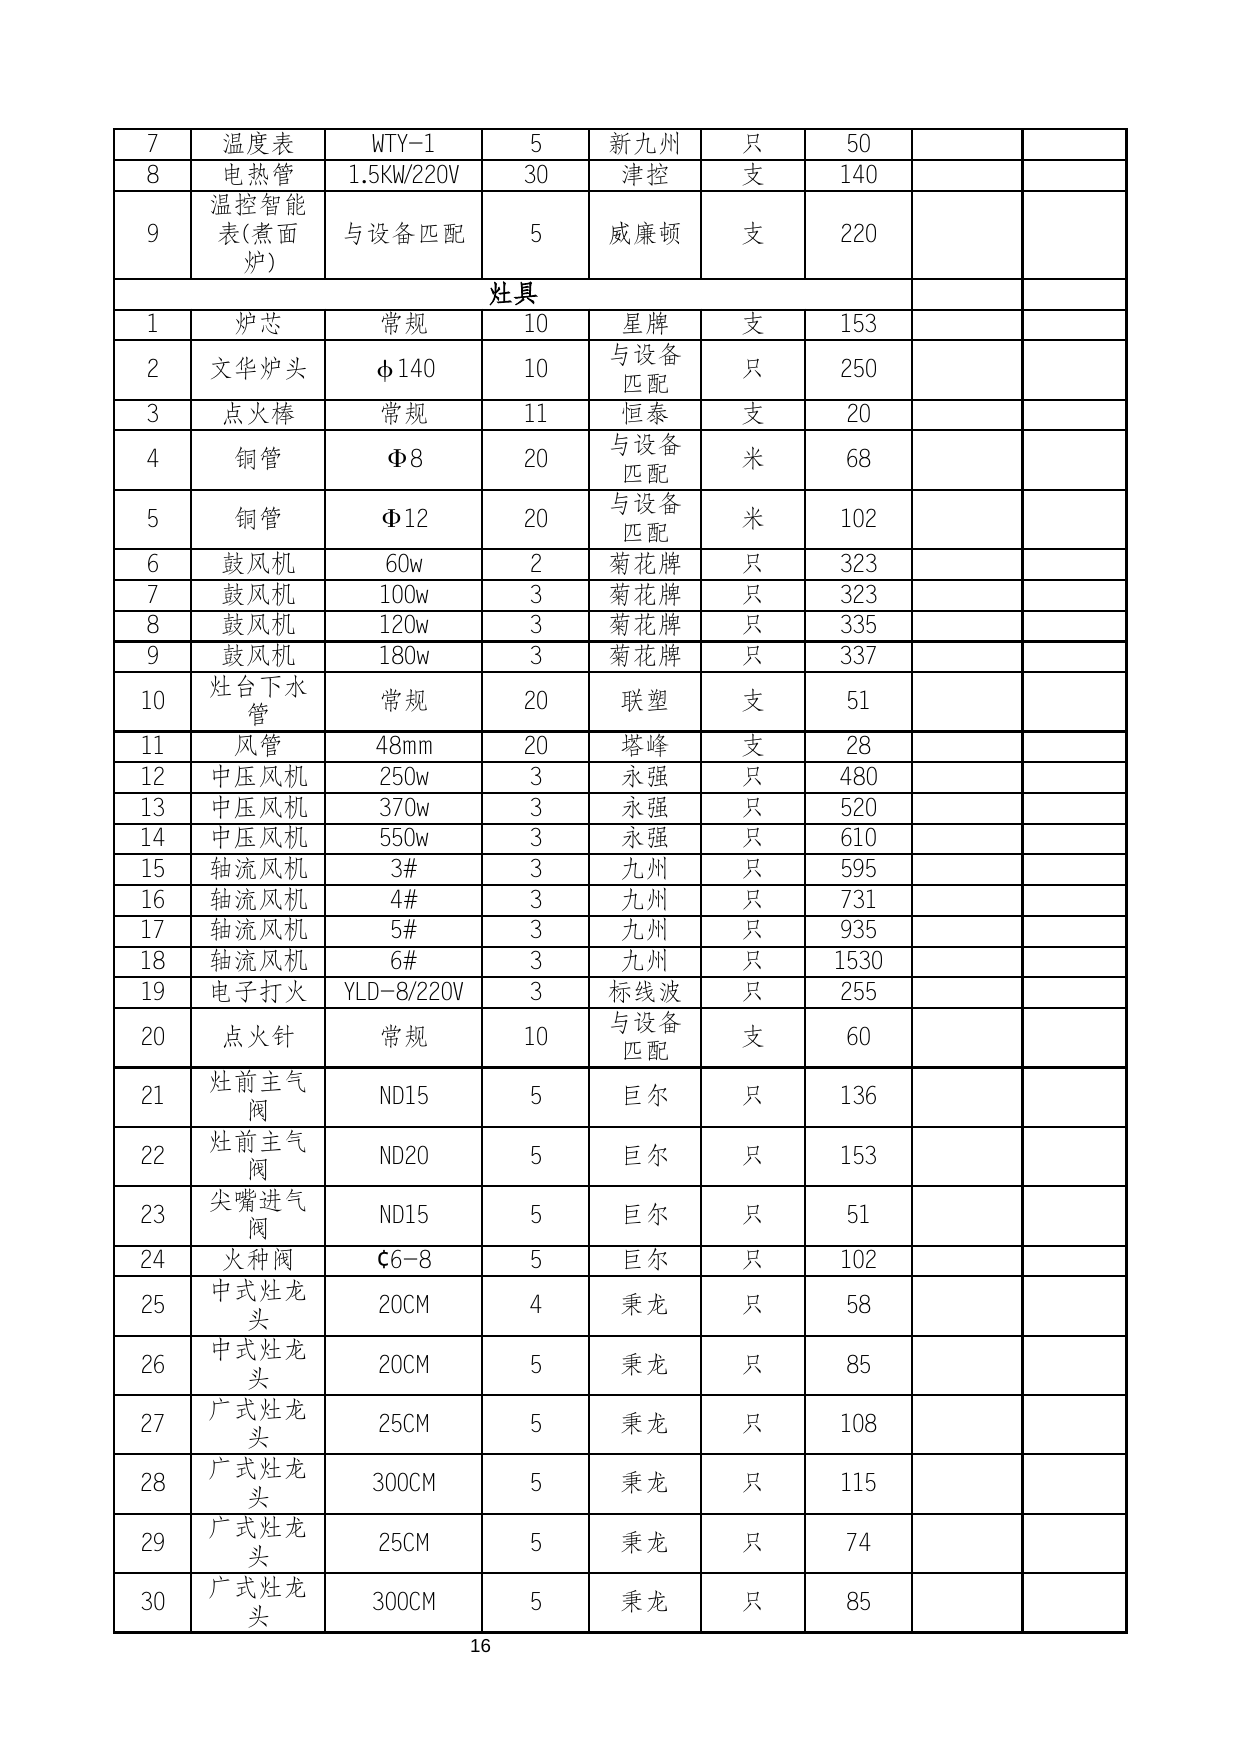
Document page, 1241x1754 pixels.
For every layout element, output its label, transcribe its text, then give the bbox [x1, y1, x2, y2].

table_cell [913, 855, 1021, 884]
table_cell [913, 733, 1021, 761]
table_cell [913, 978, 1021, 1007]
table_cell 337 [806, 643, 911, 671]
table_cell 轴流风机 [192, 855, 324, 884]
table_cell 威廉顿 [590, 192, 700, 278]
table_cell 180w [326, 643, 481, 671]
table_cell 只 [702, 550, 804, 579]
table_cell 九州 [590, 917, 700, 946]
table_cell 10 [483, 341, 588, 399]
table_cell 300CM [326, 1455, 481, 1513]
table_cell 136 [806, 1069, 911, 1126]
table_cell [1024, 1187, 1125, 1244]
table_cell 只 [702, 1337, 804, 1394]
table_cell 只 [702, 1277, 804, 1334]
table_cell [913, 886, 1021, 915]
table_cell 520 [806, 794, 911, 823]
table_cell 星牌 [590, 311, 700, 339]
table_cell 鼓风机 [192, 643, 324, 671]
table_cell 巨尔 [590, 1247, 700, 1275]
table_cell 只 [702, 1069, 804, 1126]
table_cell [1024, 886, 1125, 915]
table_cell WTY-1 [326, 130, 481, 159]
table_cell 7 [115, 581, 190, 609]
table_cell 永强 [590, 794, 700, 823]
table_cell [913, 1187, 1021, 1244]
table_cell 只 [702, 1187, 804, 1244]
table_cell 5 [483, 1515, 588, 1572]
table_cell 铜管 [192, 491, 324, 548]
table_cell 68 [806, 431, 911, 489]
table_cell 火种阀 [192, 1247, 324, 1275]
table_cell 3 [483, 855, 588, 884]
table_cell [1024, 855, 1125, 884]
table_cell [913, 763, 1021, 792]
table_cell 只 [702, 581, 804, 609]
table_cell 731 [806, 886, 911, 915]
table_cell [1024, 581, 1125, 609]
table_cell 只 [702, 948, 804, 976]
table_cell [1024, 491, 1125, 548]
table_cell 16 [115, 886, 190, 915]
table_cell [913, 948, 1021, 976]
table_cell 与设备匹配 [326, 192, 481, 278]
table_cell 恒泰 [590, 401, 700, 429]
table_cell 335 [806, 612, 911, 640]
table_cell ¢6-8 [326, 1247, 481, 1275]
table_cell 尖嘴进气阀 [192, 1187, 324, 1244]
table_cell [1024, 1396, 1125, 1453]
table_cell 30 [115, 1574, 190, 1631]
table_cell 9 [115, 192, 190, 278]
table_cell 中压风机 [192, 825, 324, 853]
table_cell 秉龙 [590, 1277, 700, 1334]
table_cell 秉龙 [590, 1396, 700, 1453]
table_cell 支 [702, 733, 804, 761]
table_cell [1024, 1128, 1125, 1185]
table_cell ND15 [326, 1187, 481, 1244]
table_cell 炉芯 [192, 311, 324, 339]
table_cell 102 [806, 491, 911, 548]
table_cell 20 [806, 401, 911, 429]
table_cell [1024, 280, 1125, 308]
table_cell 5# [326, 917, 481, 946]
table_cell 只 [702, 855, 804, 884]
table_cell [913, 1128, 1021, 1185]
table_cell [913, 1455, 1021, 1513]
table_cell [1024, 401, 1125, 429]
table_cell 九州 [590, 886, 700, 915]
table_cell [913, 917, 1021, 946]
table_cell [1024, 311, 1125, 339]
table_cell 中压风机 [192, 763, 324, 792]
table_cell 5 [483, 1069, 588, 1126]
table_cell 常规 [326, 1009, 481, 1066]
table_cell 20 [483, 673, 588, 730]
table_cell [913, 401, 1021, 429]
table_cell 3 [483, 581, 588, 609]
table_cell 153 [806, 311, 911, 339]
table_cell [913, 550, 1021, 579]
table_cell 60 [806, 1009, 911, 1066]
table_cell 与设备匹配 [590, 1009, 700, 1066]
table_cell 323 [806, 550, 911, 579]
table_cell 只 [702, 1574, 804, 1631]
table_cell 25CM [326, 1515, 481, 1572]
table_cell [1024, 1069, 1125, 1126]
table_cell 1.5KW/220V [326, 161, 481, 190]
table_cell 50 [806, 130, 911, 159]
table_cell 11 [115, 733, 190, 761]
table_cell 153 [806, 1128, 911, 1185]
table_cell 12 [115, 763, 190, 792]
table_cell 25CM [326, 1396, 481, 1453]
table_cell [1024, 341, 1125, 399]
table_cell 3 [483, 886, 588, 915]
table_cell ND15 [326, 1069, 481, 1126]
table_cell 只 [702, 1128, 804, 1185]
table_cell [1024, 673, 1125, 730]
table_cell 支 [702, 192, 804, 278]
table_cell 常规 [326, 311, 481, 339]
table_cell [1024, 978, 1125, 1007]
table_cell 联塑 [590, 673, 700, 730]
table_cell 21 [115, 1069, 190, 1126]
table_cell [913, 1574, 1021, 1631]
table_cell 巨尔 [590, 1069, 700, 1126]
table_cell 3 [483, 763, 588, 792]
table_cell [913, 581, 1021, 609]
table_cell 9 [115, 643, 190, 671]
table_cell 菊花牌 [590, 612, 700, 640]
table_cell 3 [483, 794, 588, 823]
table_cell 文华炉头 [192, 341, 324, 399]
table_cell 5 [483, 1337, 588, 1394]
table_cell 菊花牌 [590, 581, 700, 609]
table_cell 秉龙 [590, 1515, 700, 1572]
table_cell [1024, 161, 1125, 190]
table_cell 九州 [590, 948, 700, 976]
table_cell Φ8 [326, 431, 481, 489]
table_cell 轴流风机 [192, 948, 324, 976]
table_cell 25 [115, 1277, 190, 1334]
table_cell 新九州 [590, 130, 700, 159]
table_cell 中压风机 [192, 794, 324, 823]
table_cell 935 [806, 917, 911, 946]
table_cell [1024, 733, 1125, 761]
table_cell 15 [115, 855, 190, 884]
table_cell 85 [806, 1574, 911, 1631]
table_cell [1024, 1247, 1125, 1275]
table_cell 27 [115, 1396, 190, 1453]
table_cell 250w [326, 763, 481, 792]
table_cell [913, 794, 1021, 823]
table_cell 10 [483, 1009, 588, 1066]
table_cell 电子打火 [192, 978, 324, 1007]
table_cell 与设备匹配 [590, 431, 700, 489]
table_cell 10 [115, 673, 190, 730]
table_cell 广式灶龙头 [192, 1455, 324, 1513]
table_cell 秉龙 [590, 1337, 700, 1394]
table_cell 只 [702, 825, 804, 853]
table_cell 永强 [590, 763, 700, 792]
table_cell [1024, 1337, 1125, 1394]
table_cell 灶前主气阀 [192, 1069, 324, 1126]
table_cell 温度表 [192, 130, 324, 159]
table_cell 370w [326, 794, 481, 823]
table_cell 74 [806, 1515, 911, 1572]
table_cell 电热管 [192, 161, 324, 190]
table_cell 广式灶龙头 [192, 1396, 324, 1453]
table_cell 只 [702, 763, 804, 792]
table_cell [1024, 794, 1125, 823]
table_cell 85 [806, 1337, 911, 1394]
table_cell 5 [483, 1455, 588, 1513]
table_cell ND20 [326, 1128, 481, 1185]
table_cell 5 [483, 1187, 588, 1244]
table_cell 108 [806, 1396, 911, 1453]
table_cell 19 [115, 978, 190, 1007]
table_cell 29 [115, 1515, 190, 1572]
table_cell 只 [702, 1515, 804, 1572]
table_cell 3 [483, 917, 588, 946]
table_cell 中式灶龙头 [192, 1277, 324, 1334]
table_cell 塔峰 [590, 733, 700, 761]
table_cell 610 [806, 825, 911, 853]
table_cell 3# [326, 855, 481, 884]
table_cell 550w [326, 825, 481, 853]
table_cell 2 [483, 550, 588, 579]
table_cell 广式灶龙头 [192, 1574, 324, 1631]
table_cell [1024, 1455, 1125, 1513]
table_cell 只 [702, 794, 804, 823]
table_cell 津控 [590, 161, 700, 190]
table_cell 与设备匹配 [590, 341, 700, 399]
table_cell 只 [702, 1247, 804, 1275]
table_cell 秉龙 [590, 1574, 700, 1631]
table_cell 14 [115, 825, 190, 853]
table_cell 3 [483, 978, 588, 1007]
table_cell [1024, 917, 1125, 946]
table_cell 20 [483, 733, 588, 761]
table_cell [1024, 550, 1125, 579]
table_cell [913, 1277, 1021, 1334]
table_cell [913, 1069, 1021, 1126]
table_cell 米 [702, 491, 804, 548]
table_cell 2 [115, 341, 190, 399]
table_cell [913, 431, 1021, 489]
table_cell 常规 [326, 401, 481, 429]
table_cell 菊花牌 [590, 550, 700, 579]
table_cell 220 [806, 192, 911, 278]
table_cell 255 [806, 978, 911, 1007]
table_cell [913, 1247, 1021, 1275]
table_cell 鼓风机 [192, 581, 324, 609]
table_cell [913, 491, 1021, 548]
table_cell 20 [483, 491, 588, 548]
table_cell [913, 1009, 1021, 1066]
table_cell [1024, 431, 1125, 489]
table_cell 3 [483, 643, 588, 671]
table_cell 20 [115, 1009, 190, 1066]
table_cell 1530 [806, 948, 911, 976]
table_cell 中式灶龙头 [192, 1337, 324, 1394]
table_cell [913, 130, 1021, 159]
table_cell 3 [483, 825, 588, 853]
table_cell 5 [483, 1396, 588, 1453]
table_cell 115 [806, 1455, 911, 1513]
table_cell [1024, 948, 1125, 976]
table_cell 支 [702, 401, 804, 429]
table_cell 120w [326, 612, 481, 640]
table_cell 点火针 [192, 1009, 324, 1066]
table_cell 23 [115, 1187, 190, 1244]
table_cell 10 [483, 311, 588, 339]
table_cell 九州 [590, 855, 700, 884]
table_cell 24 [115, 1247, 190, 1275]
table_cell YLD-8/220V [326, 978, 481, 1007]
table_cell 秉龙 [590, 1455, 700, 1513]
table_cell 只 [702, 886, 804, 915]
table_cell 灶具 [115, 280, 911, 308]
table_cell [1024, 1574, 1125, 1631]
table_cell 5 [483, 1247, 588, 1275]
table_cell 1 [115, 311, 190, 339]
table_cell 22 [115, 1128, 190, 1185]
table_cell [1024, 1009, 1125, 1066]
table_cell 支 [702, 161, 804, 190]
table_cell 4 [483, 1277, 588, 1334]
table_cell 菊花牌 [590, 643, 700, 671]
table_cell [1024, 192, 1125, 278]
table_cell 支 [702, 673, 804, 730]
table_cell 28 [115, 1455, 190, 1513]
table_cell 3 [115, 401, 190, 429]
table_cell [1024, 130, 1125, 159]
table_cell [913, 311, 1021, 339]
table_cell [1024, 643, 1125, 671]
table_cell [913, 825, 1021, 853]
table_cell 温控智能表(煮面炉) [192, 192, 324, 278]
table_cell 323 [806, 581, 911, 609]
table_cell 只 [702, 643, 804, 671]
table_cell 永强 [590, 825, 700, 853]
table_cell [1024, 825, 1125, 853]
table_cell 铜管 [192, 431, 324, 489]
table_cell 常规 [326, 673, 481, 730]
table_cell [1024, 1277, 1125, 1334]
table_cell 6# [326, 948, 481, 976]
table_cell 4# [326, 886, 481, 915]
table_cell [913, 280, 1021, 308]
table_cell 6 [115, 550, 190, 579]
table_cell 米 [702, 431, 804, 489]
table_cell 5 [115, 491, 190, 548]
table_cell [913, 673, 1021, 730]
table_cell 5 [483, 1574, 588, 1631]
table_cell 鼓风机 [192, 612, 324, 640]
table_cell 与设备匹配 [590, 491, 700, 548]
table_cell 20 [483, 431, 588, 489]
table_cell [913, 643, 1021, 671]
table_cell 5 [483, 192, 588, 278]
table_cell 8 [115, 161, 190, 190]
table_cell 轴流风机 [192, 917, 324, 946]
table_cell 480 [806, 763, 911, 792]
table_cell 20CM [326, 1337, 481, 1394]
table_cell 26 [115, 1337, 190, 1394]
table_cell 140 [806, 161, 911, 190]
table_cell [913, 612, 1021, 640]
table_cell [1024, 1515, 1125, 1572]
table_cell 风管 [192, 733, 324, 761]
table_cell [1024, 612, 1125, 640]
table_cell 4 [115, 431, 190, 489]
table_cell 28 [806, 733, 911, 761]
table_cell 只 [702, 978, 804, 1007]
table_cell [1024, 763, 1125, 792]
table_cell 只 [702, 612, 804, 640]
table_cell 支 [702, 1009, 804, 1066]
table_cell [913, 341, 1021, 399]
table_cell 灶前主气阀 [192, 1128, 324, 1185]
table_cell 只 [702, 1455, 804, 1513]
table_cell 轴流风机 [192, 886, 324, 915]
table_cell 13 [115, 794, 190, 823]
table_cell 51 [806, 673, 911, 730]
table_cell 3 [483, 612, 588, 640]
table_cell 17 [115, 917, 190, 946]
table_cell 60w [326, 550, 481, 579]
table_cell 3 [483, 948, 588, 976]
table_cell 18 [115, 948, 190, 976]
table_cell 只 [702, 341, 804, 399]
table_cell 广式灶龙头 [192, 1515, 324, 1572]
table_cell 支 [702, 311, 804, 339]
table_cell 300CM [326, 1574, 481, 1631]
table_cell 51 [806, 1187, 911, 1244]
table_cell 11 [483, 401, 588, 429]
table_cell 5 [483, 130, 588, 159]
table_cell 102 [806, 1247, 911, 1275]
table_cell Φ12 [326, 491, 481, 548]
table_cell 只 [702, 917, 804, 946]
table_cell 巨尔 [590, 1128, 700, 1185]
table_cell 100w [326, 581, 481, 609]
table_cell 标线波 [590, 978, 700, 1007]
table_cell 8 [115, 612, 190, 640]
table_cell 595 [806, 855, 911, 884]
table_cell 30 [483, 161, 588, 190]
table_cell [913, 1515, 1021, 1572]
table_cell 鼓风机 [192, 550, 324, 579]
table_cell 只 [702, 1396, 804, 1453]
table_cell [913, 1337, 1021, 1394]
table_cell 20CM [326, 1277, 481, 1334]
table_cell 5 [483, 1128, 588, 1185]
table_cell [913, 1396, 1021, 1453]
table_cell 250 [806, 341, 911, 399]
table_cell 只 [702, 130, 804, 159]
table_cell φ140 [326, 341, 481, 399]
table_cell 7 [115, 130, 190, 159]
table_cell 48mm [326, 733, 481, 761]
table_cell 巨尔 [590, 1187, 700, 1244]
table_cell 58 [806, 1277, 911, 1334]
table_cell [913, 192, 1021, 278]
table_cell [913, 161, 1021, 190]
table_cell 灶台下水管 [192, 673, 324, 730]
table_cell 点火棒 [192, 401, 324, 429]
